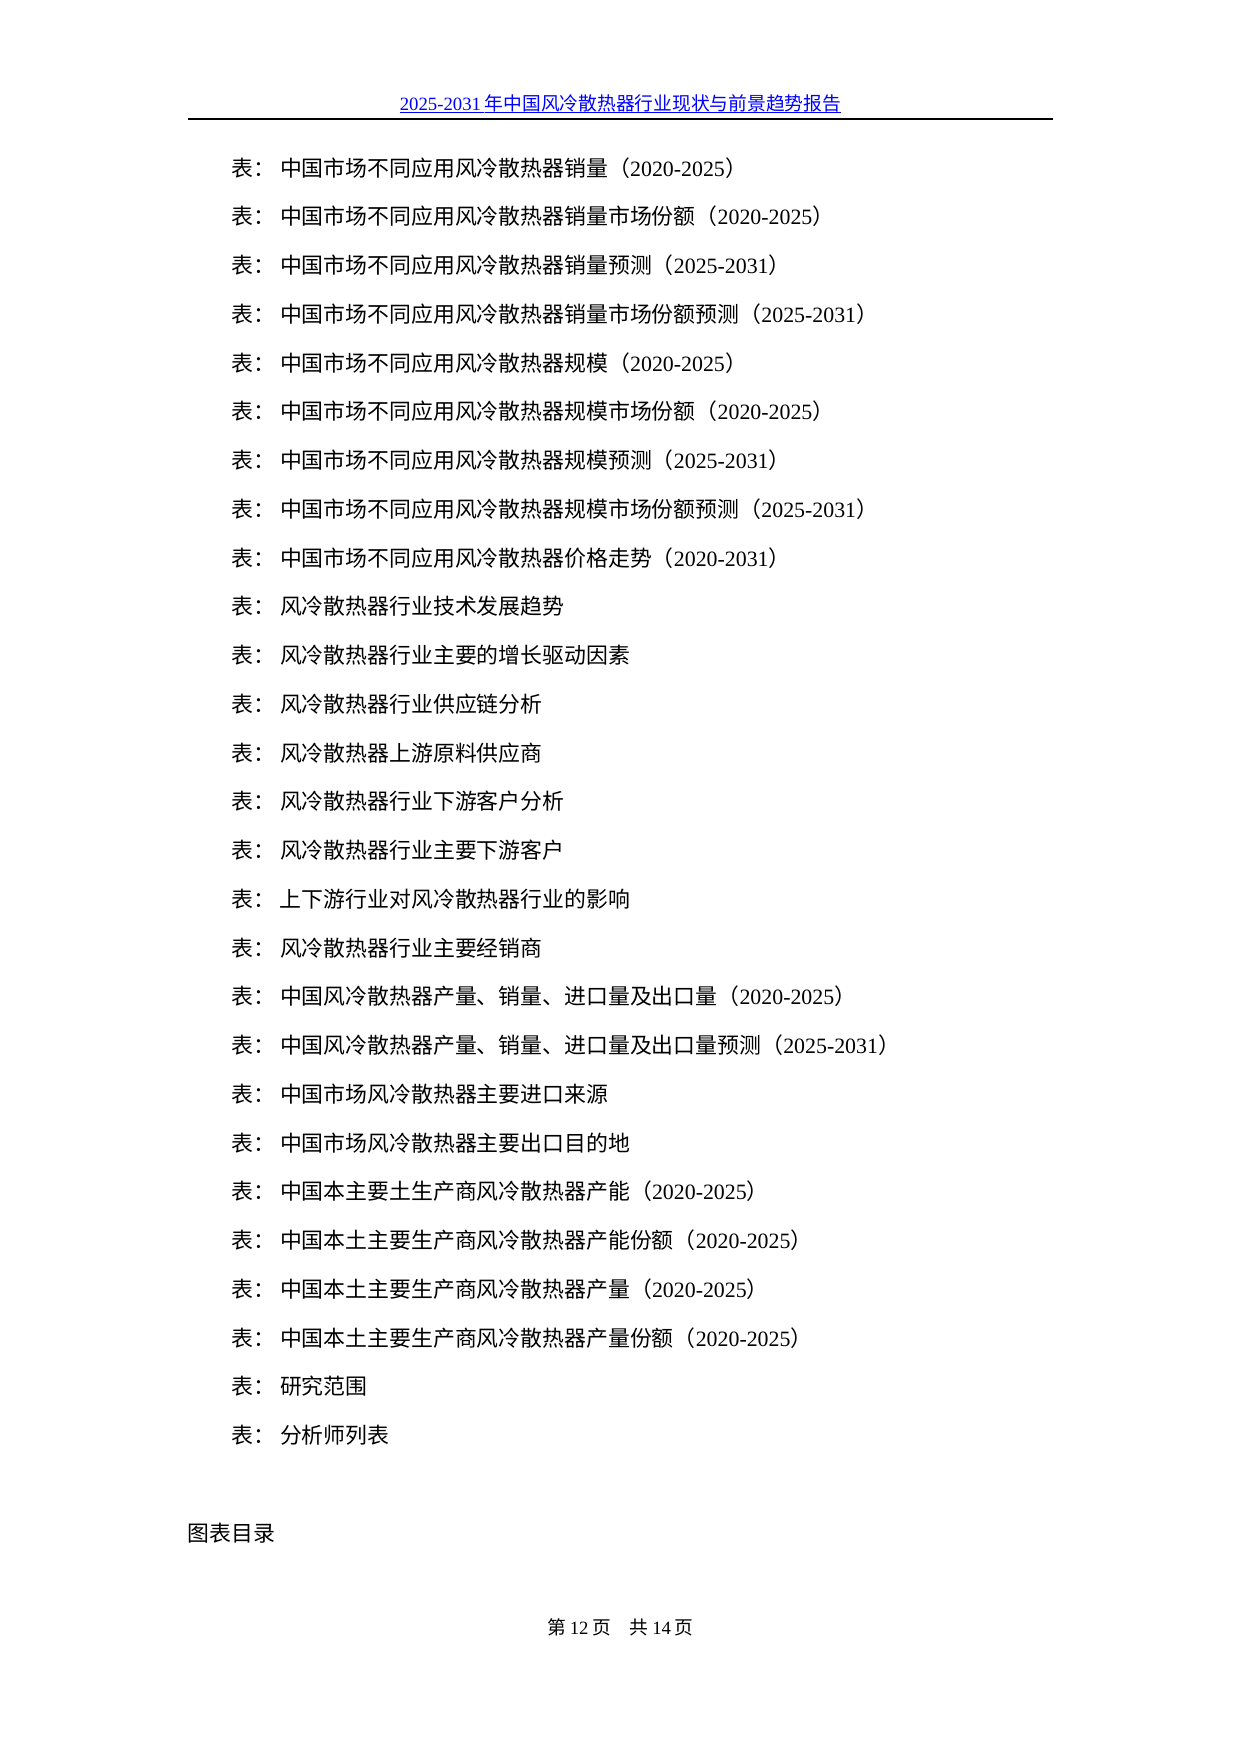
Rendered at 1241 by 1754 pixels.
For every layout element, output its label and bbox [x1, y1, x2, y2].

text [187, 150, 1053, 1548]
